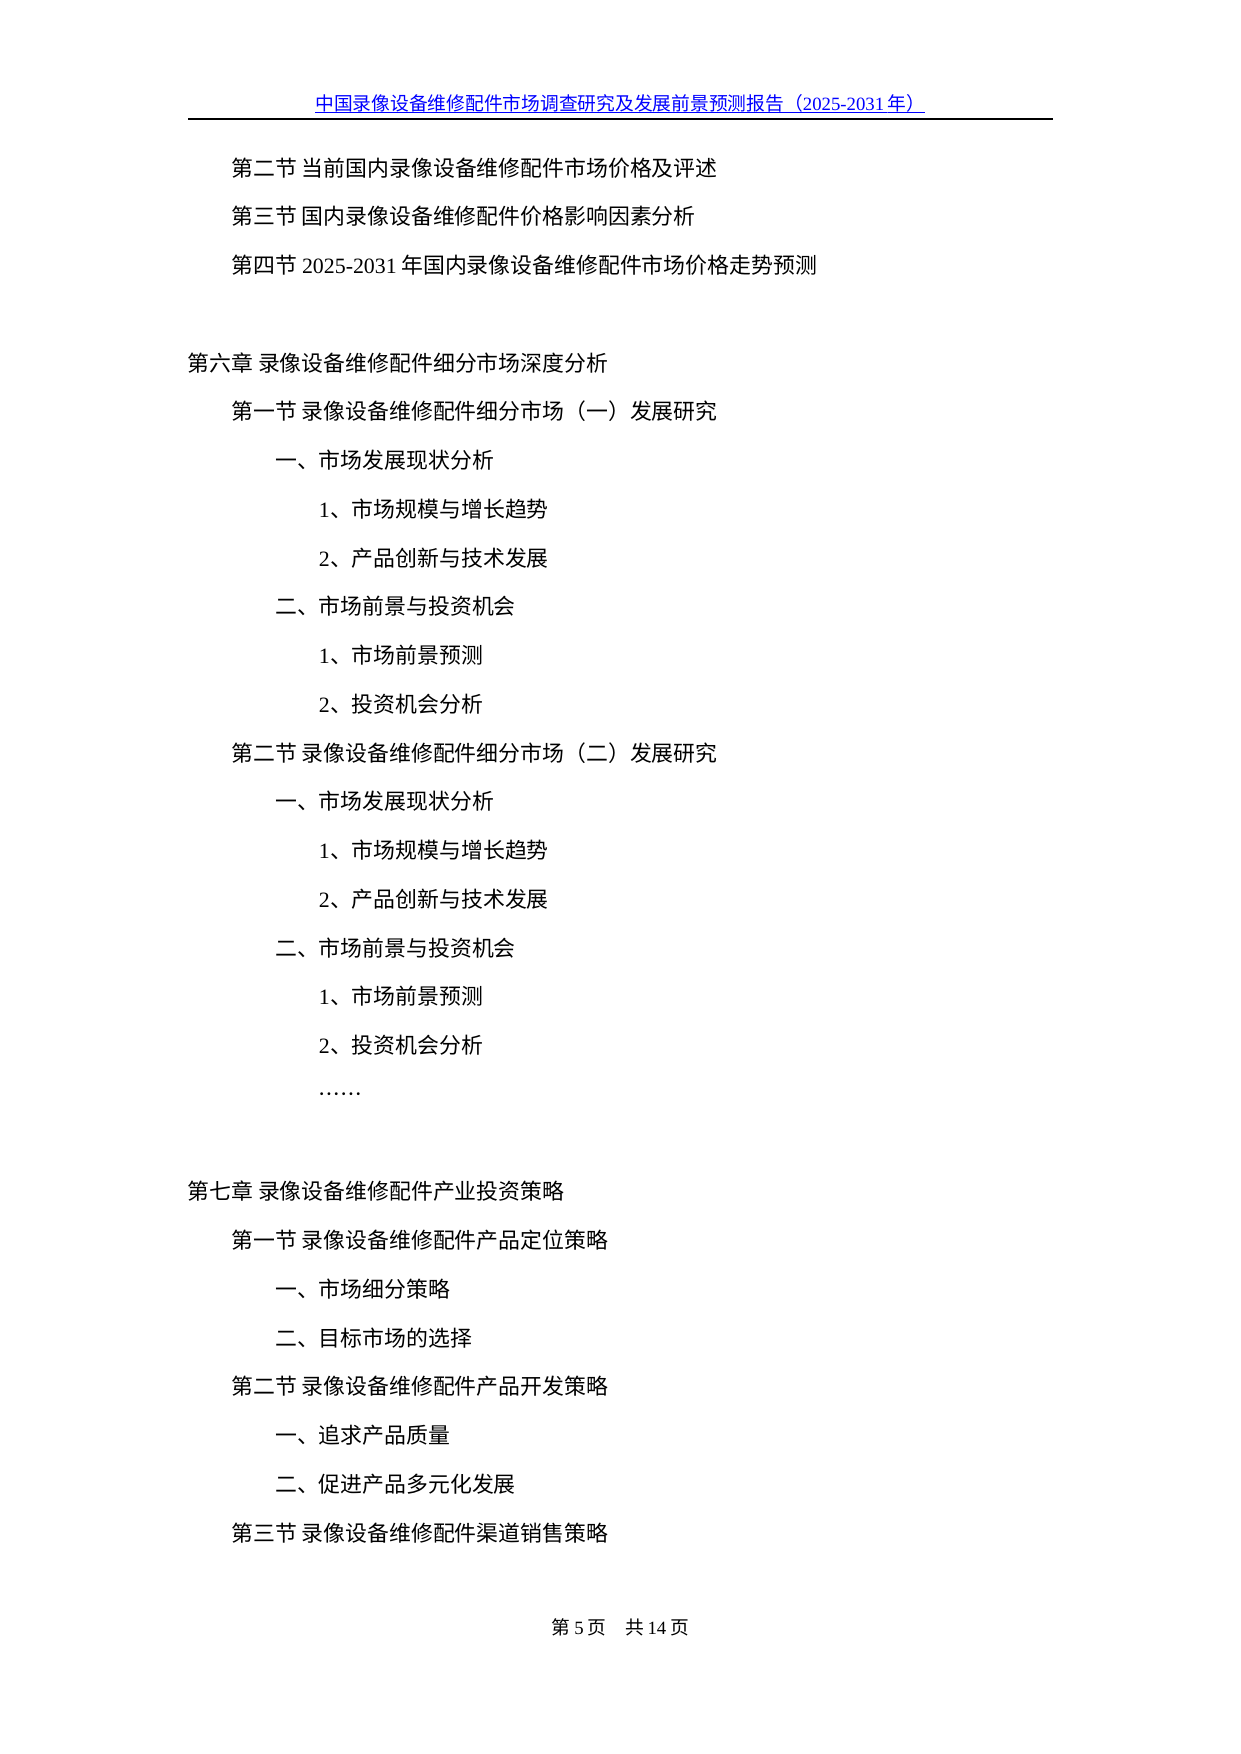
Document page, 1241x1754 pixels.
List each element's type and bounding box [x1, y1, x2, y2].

text [187, 150, 1053, 1548]
